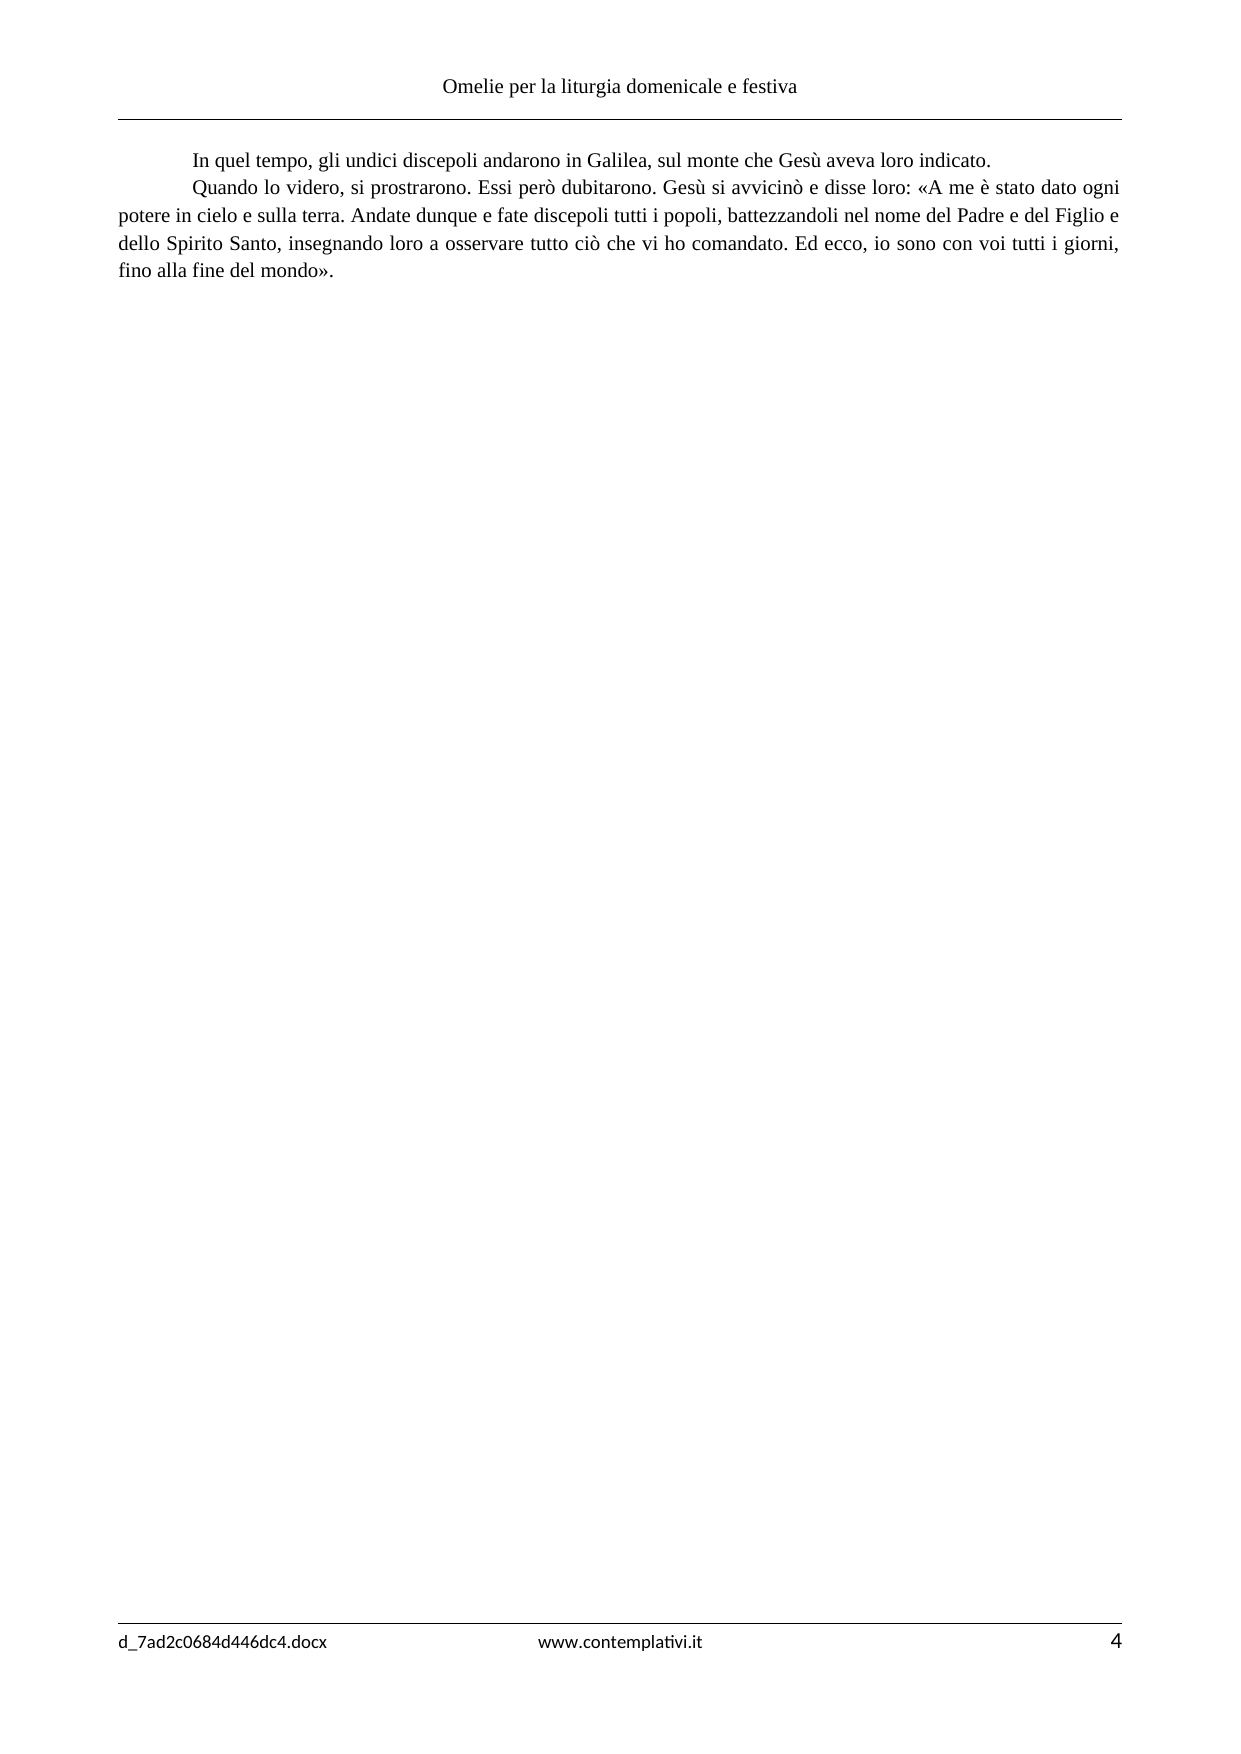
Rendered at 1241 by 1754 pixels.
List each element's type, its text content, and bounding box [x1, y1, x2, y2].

text In quel tempo, gli undici discepoli andarono in Galilea, sul monte che Gesù aveva loro indicato. [118, 148, 1122, 172]
text Quando lo videro, si prostrarono. Essi però dubitarono. Gesù si avvicinò e disse loro: «A me è stato dato ogni potere in cielo e sulla terra. Andate dunque e fate discepoli tutti i popoli, battezzandoli nel nome del Padre e del Figlio e dello Spirito Santo, insegnando loro a osservare tutto ciò che vi ho comandato. Ed ecco, io sono con voi tutti i giorni, fino alla fine del mondo». [118, 175, 1122, 282]
